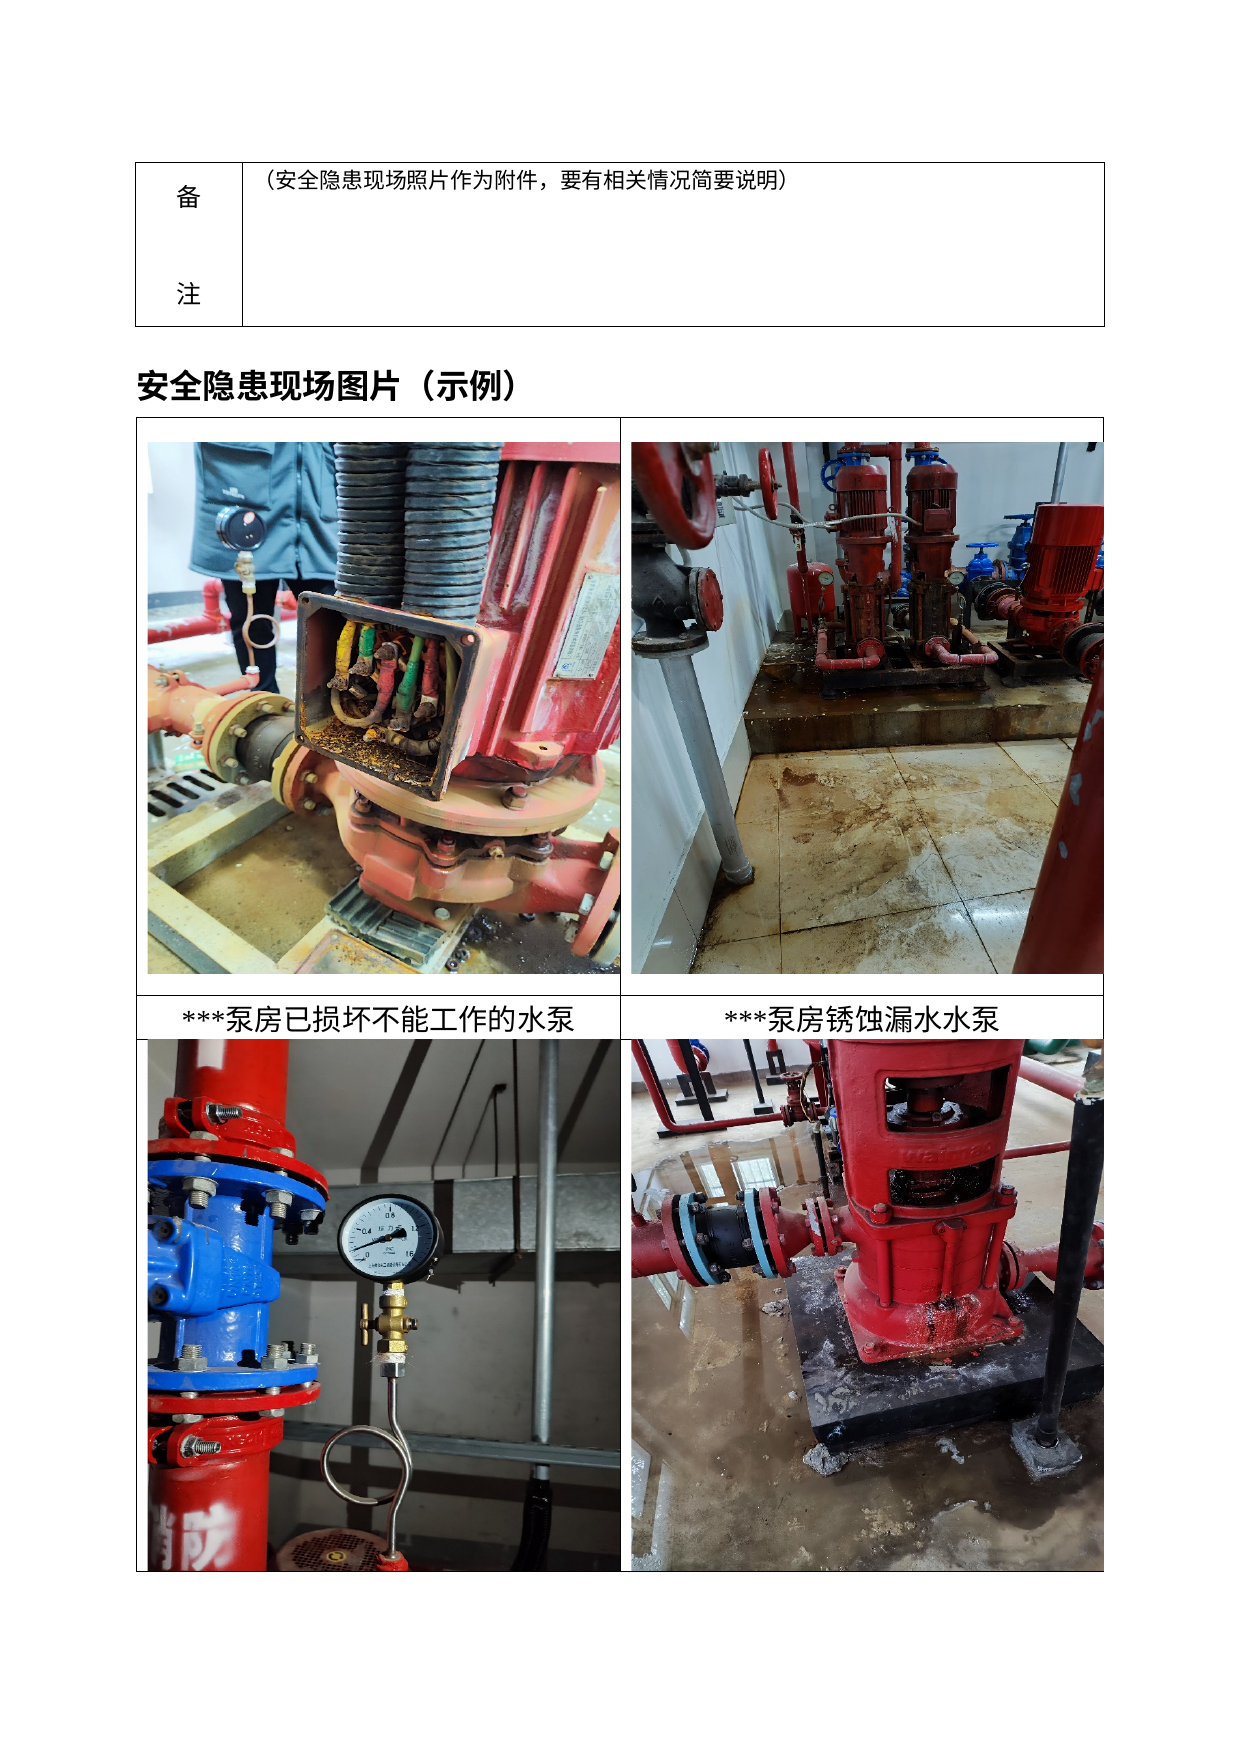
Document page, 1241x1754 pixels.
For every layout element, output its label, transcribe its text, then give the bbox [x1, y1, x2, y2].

table_header [137, 418, 620, 995]
picture [631, 442, 1104, 974]
table_header [621, 418, 1103, 995]
picture [147, 442, 621, 974]
text 安全隐患现场图片（示例） [136, 352, 1104, 417]
table_cell [621, 1040, 631, 1571]
table_cell [137, 1040, 147, 1571]
picture [631, 1039, 1104, 1571]
table_cell 备 注 [136, 163, 242, 326]
table_cell （安全隐患现场照片作为附件，要有相关情况简要说明） [243, 163, 1104, 326]
table_cell ***泵房已损坏不能工作的水泵 [137, 996, 620, 1038]
picture [147, 1039, 621, 1571]
table_cell ***泵房锈蚀漏水水泵 [621, 996, 1103, 1038]
